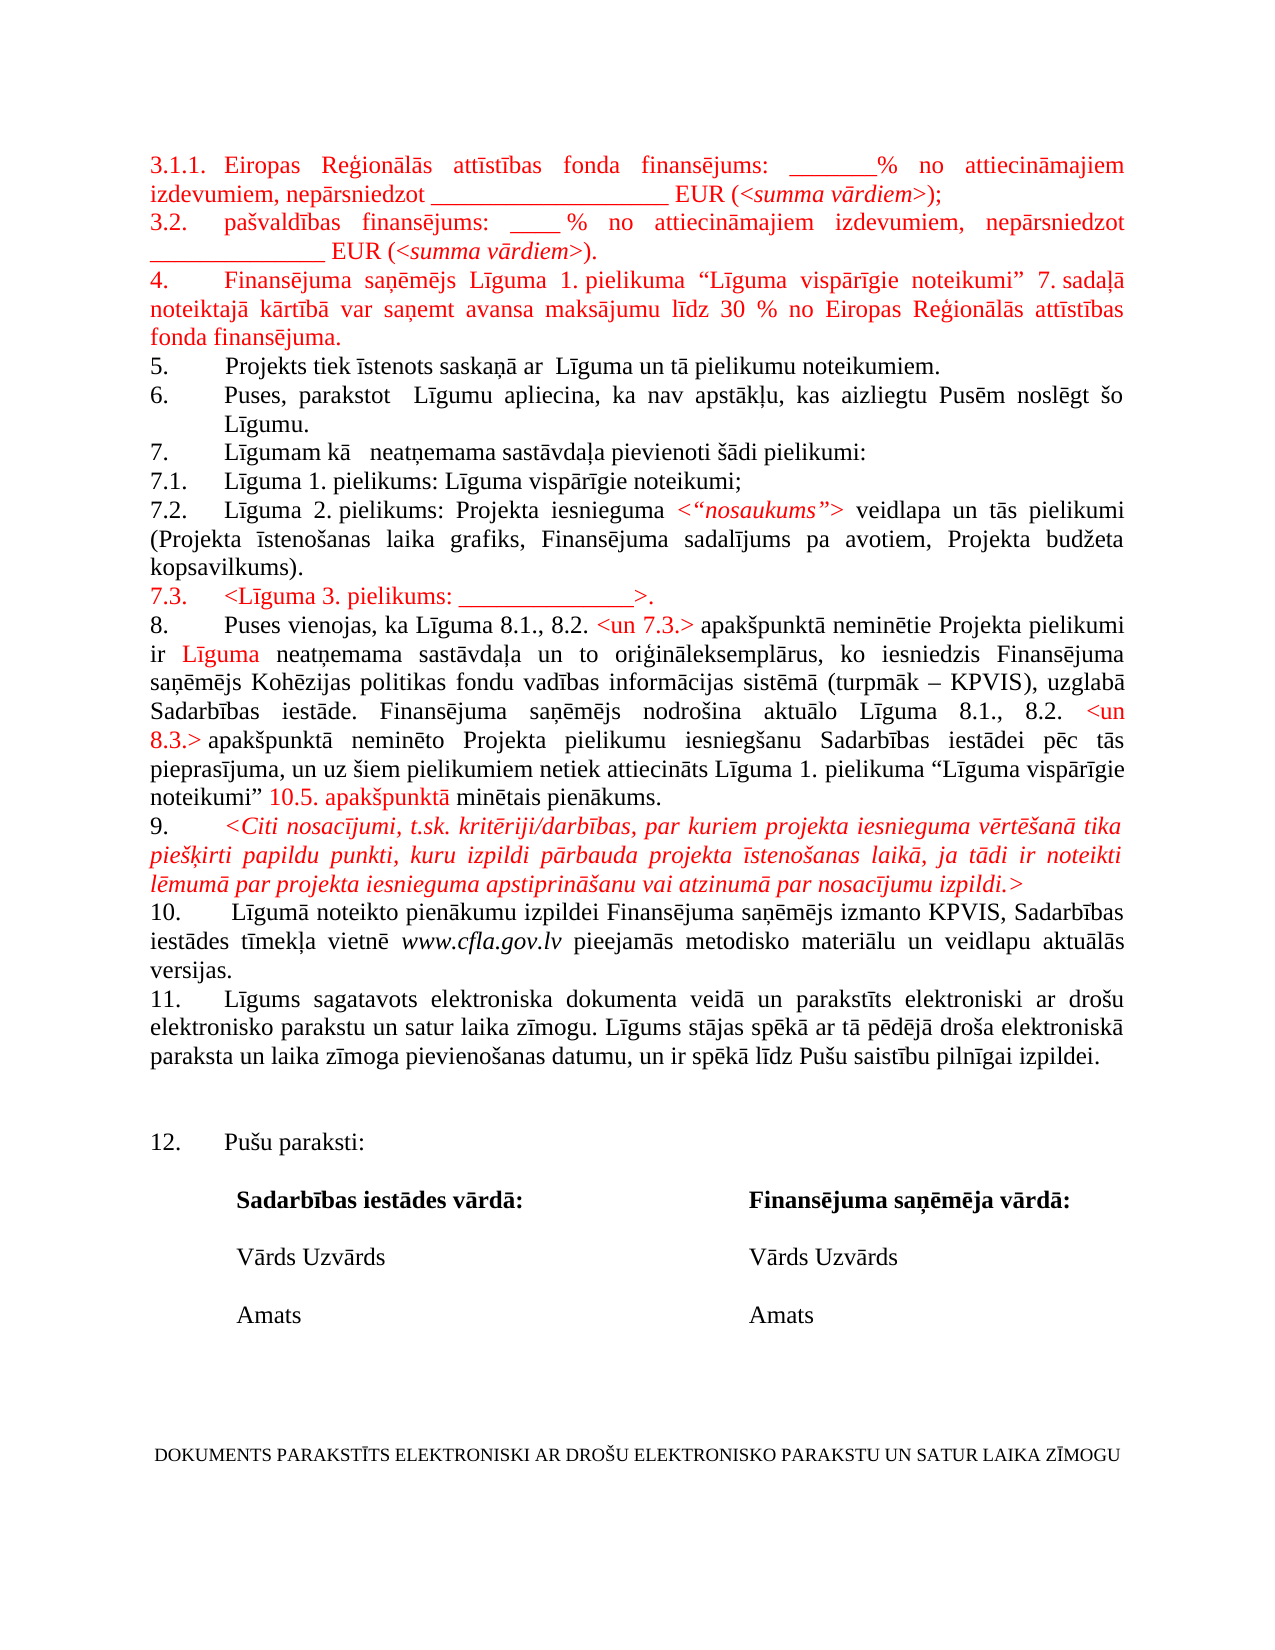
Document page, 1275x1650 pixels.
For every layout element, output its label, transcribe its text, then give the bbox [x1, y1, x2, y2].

list pašvaldības finansējums: ____ % no attiecināmajiem izdevumiem, nepārsniedzot ______________ EUR (<summa vārdiem>). [150, 207, 1125, 265]
table_header Finansējuma saņēmēja vārdā: Vārds Uzvārds Amats [663, 1185, 1125, 1415]
list <Līguma 3. pielikums: ______________>. [150, 581, 1125, 610]
list Līgumam kā neatņemama sastāvdaļa pievienoti šādi pielikumi: [150, 437, 1125, 466]
list Pušu paraksti: [150, 1127, 1125, 1156]
list Līgums sagatavots elektroniska dokumenta veidā un parakstīts elektroniski ar drošu elektronisko parakstu un satur laika zīmogu. Līgums stājas spēkā ar tā pēdējā droša elektroniskā paraksta un laika zīmoga pievienošanas datumu, un ir spēkā līdz Pušu saistību pilnīgai izpildei. [150, 984, 1125, 1070]
list Puses, parakstot Līgumu apliecina, ka nav apstākļu, kas aizliegtu Pusēm noslēgt šo Līgumu. [150, 380, 1125, 437]
list Puses vienojas, ka Līguma 8.1., 8.2. <un 8.3.> apakšpunktā neminētie Projekta pielikumi ir Līguma neatņemama sastāvdaļa un to oriģināleksemplārus, ko iesniedzis Finansējuma saņēmējs Kohēzijas politikas fondu vadības informācijas sistēmā (turpmāk – KPVIS), uzglabā Sadarbības iestāde. Finansējuma saņēmējs nodrošina aktuālo Līguma 8.1., 8.2. <un 8.3.> apakšpunktā neminēto Projekta pielikumu iesniegšanu Sadarbības iestādei pēc tās pieprasījuma, un uz šiem pielikumiem netiek attiecināts Līguma 1. pielikuma “Līguma vispārīgie noteikumi” 10.5. apakšpunktā minētais pienākums. [150, 610, 1125, 811]
list Līguma 2. pielikums: Projekta iesnieguma <“nosaukums”> veidlapa un tās pielikumi (Projekta īstenošanas laika grafiks, Finansējuma sadalījums pa avotiem, Projekta budžeta kopsavilkums). [150, 495, 1125, 581]
list Līguma 1. pielikums: Līguma vispārīgie noteikumi; [150, 466, 1125, 495]
list Projekts tiek īstenots saskaņā ar Līguma un tā pielikumu noteikumiem. [150, 351, 1125, 380]
list Eiropas Reģionālās attīstības fonda finansējums: _______% no attiecināmajiem izdevumiem, nepārsniedzot ___________________ EUR (<summa vārdiem>); [150, 150, 1125, 207]
text DOKUMENTS PARAKSTĪTS ELEKTRONISKI AR DROŠU ELEKTRONISKO PARAKSTU UN SATUR LAIKA ZĪMOGU [150, 1444, 1125, 1465]
list Finansējuma saņēmējs Līguma 1. pielikuma “Līguma vispārīgie noteikumi” 7. sadaļā noteiktajā kārtībā var saņemt avansa maksājumu līdz 30 % no Eiropas Reģionālās attīstības fonda finansējuma. [150, 265, 1125, 351]
list <Citi nosacījumi, t.sk. kritēriji/darbības, par kuriem projekta iesnieguma vērtēšanā tika piešķirti papildu punkti, kuru izpildi pārbauda projekta īstenošanas laikā, ja tādi ir noteikti lēmumā par projekta iesnieguma apstiprināšanu vai atzinumā par nosacījumu izpildi.> [150, 811, 1125, 897]
table_header Sadarbības iestādes vārdā: Vārds Uzvārds Amats [150, 1185, 662, 1415]
list Līgumā noteikto pienākumu izpildei Finansējuma saņēmējs izmanto KPVIS, Sadarbības iestādes tīmekļa vietnē www.cfla.gov.lv pieejamās metodisko materiālu un veidlapu aktuālās versijas. [150, 897, 1125, 984]
